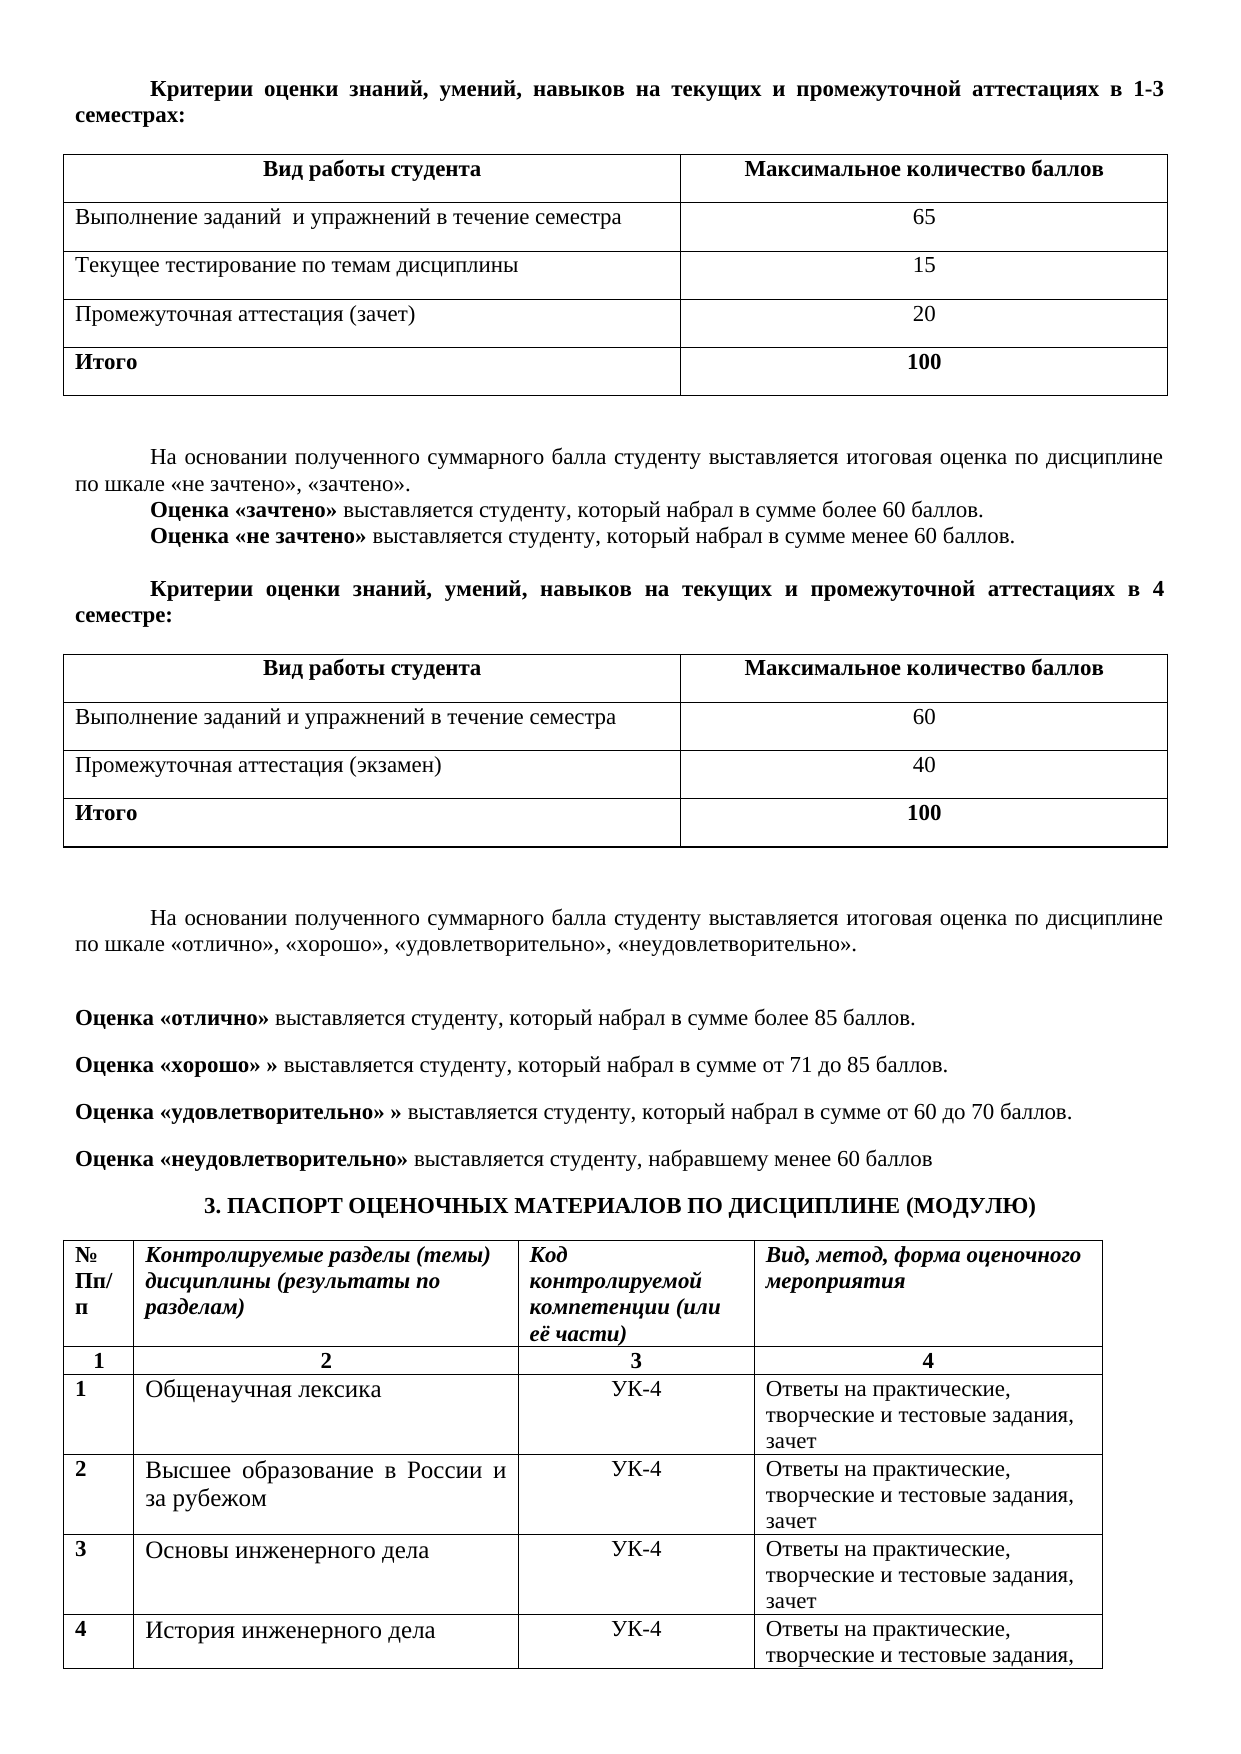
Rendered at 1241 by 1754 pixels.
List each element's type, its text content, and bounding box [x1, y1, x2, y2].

text На основании полученного суммарного балла студенту выставляется итоговая оценка по дисциплине по шкале «отлично», «хорошо», «удовлетворительно», «неудовлетворительно». [75, 904, 1165, 957]
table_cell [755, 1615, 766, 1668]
table_cell 40 [681, 751, 1167, 798]
text Оценка «зачтено» выставляется студенту, который набрал в сумме более 60 баллов. [75, 496, 1165, 522]
table_cell Итого [64, 799, 680, 846]
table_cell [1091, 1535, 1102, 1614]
table_cell 2 [64, 1455, 133, 1534]
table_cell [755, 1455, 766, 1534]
table_header Вид работы студента [64, 655, 680, 702]
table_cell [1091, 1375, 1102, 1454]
text На основании полученного суммарного балла студенту выставляется итоговая оценка по дисциплине по шкале «не зачтено», «зачтено». [75, 443, 1165, 496]
table_cell Выполнение заданий и упражнений в течение семестра [64, 203, 680, 251]
text Оценка «удовлетворительно» » выставляется студенту, который набрал в сумме от 60 до 70 баллов. [75, 1098, 1165, 1124]
table_header Контролируемые разделы (темы) дисциплины (результаты по разделам) [134, 1241, 518, 1346]
text Оценка «неудовлетворительно» выставляется студенту, набравшему менее 60 баллов [75, 1145, 1165, 1172]
table_cell 60 [681, 703, 1167, 750]
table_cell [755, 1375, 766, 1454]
table_cell 3 [64, 1535, 133, 1614]
text 3. ПАСПОРТ ОЦЕНОЧНЫХ МАТЕРИАЛОВ ПО ДИСЦИПЛИНЕ (МОДУЛЮ) [75, 1192, 1165, 1219]
table_header Код контролируемой компетенции (или её части) [519, 1241, 754, 1346]
table_cell Выполнение заданий и упражнений в течение семестра [64, 703, 680, 750]
table_header Максимальное количество баллов [681, 155, 1167, 202]
table_cell УК-4 [519, 1455, 754, 1534]
table_cell 15 [681, 252, 1167, 299]
table_header Вид, метод, форма оценочного мероприятия [755, 1241, 1102, 1346]
text Оценка «не зачтено» выставляется студенту, который набрал в сумме менее 60 баллов. [75, 522, 1165, 549]
table_cell УК-4 [519, 1375, 754, 1454]
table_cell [134, 1615, 518, 1668]
table_cell Высшее образование в России и за рубежом [134, 1455, 518, 1534]
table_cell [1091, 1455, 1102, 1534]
table_cell Итого [64, 348, 680, 395]
table_cell УК-4 [519, 1615, 754, 1668]
table_cell Промежуточная аттестация (экзамен) [64, 751, 680, 798]
table_cell Общенаучная лексика [134, 1375, 518, 1454]
text Критерии оценки знаний, умений, навыков на текущих и промежуточной аттестациях в 1-3 семестрах: [75, 75, 1165, 128]
table_header Максимальное количество баллов [681, 655, 1167, 702]
table_cell 100 [681, 348, 1167, 395]
table_cell 20 [681, 300, 1167, 347]
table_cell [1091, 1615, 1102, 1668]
table_cell УК-4 [519, 1535, 754, 1614]
text Оценка «хорошо» » выставляется студенту, который набрал в сумме от 71 до 85 баллов. [75, 1051, 1165, 1077]
table_cell 4 [64, 1615, 133, 1668]
table_header Вид работы студента [64, 155, 680, 202]
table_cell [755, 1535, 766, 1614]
table_cell Промежуточная аттестация (зачет) [64, 300, 680, 347]
text Критерии оценки знаний, умений, навыков на текущих и промежуточной аттестациях в 4 семестре: [75, 575, 1165, 627]
table_cell 65 [681, 203, 1167, 251]
text Оценка «отлично» выставляется студенту, который набрал в сумме более 85 баллов. [75, 1004, 1165, 1030]
table_cell 1 [64, 1375, 133, 1454]
table_header № Пп/п [64, 1241, 133, 1346]
table_cell Текущее тестирование по темам дисциплины [64, 252, 680, 299]
table_cell 100 [681, 799, 1167, 846]
table_cell Основы инженерного дела [134, 1535, 518, 1614]
